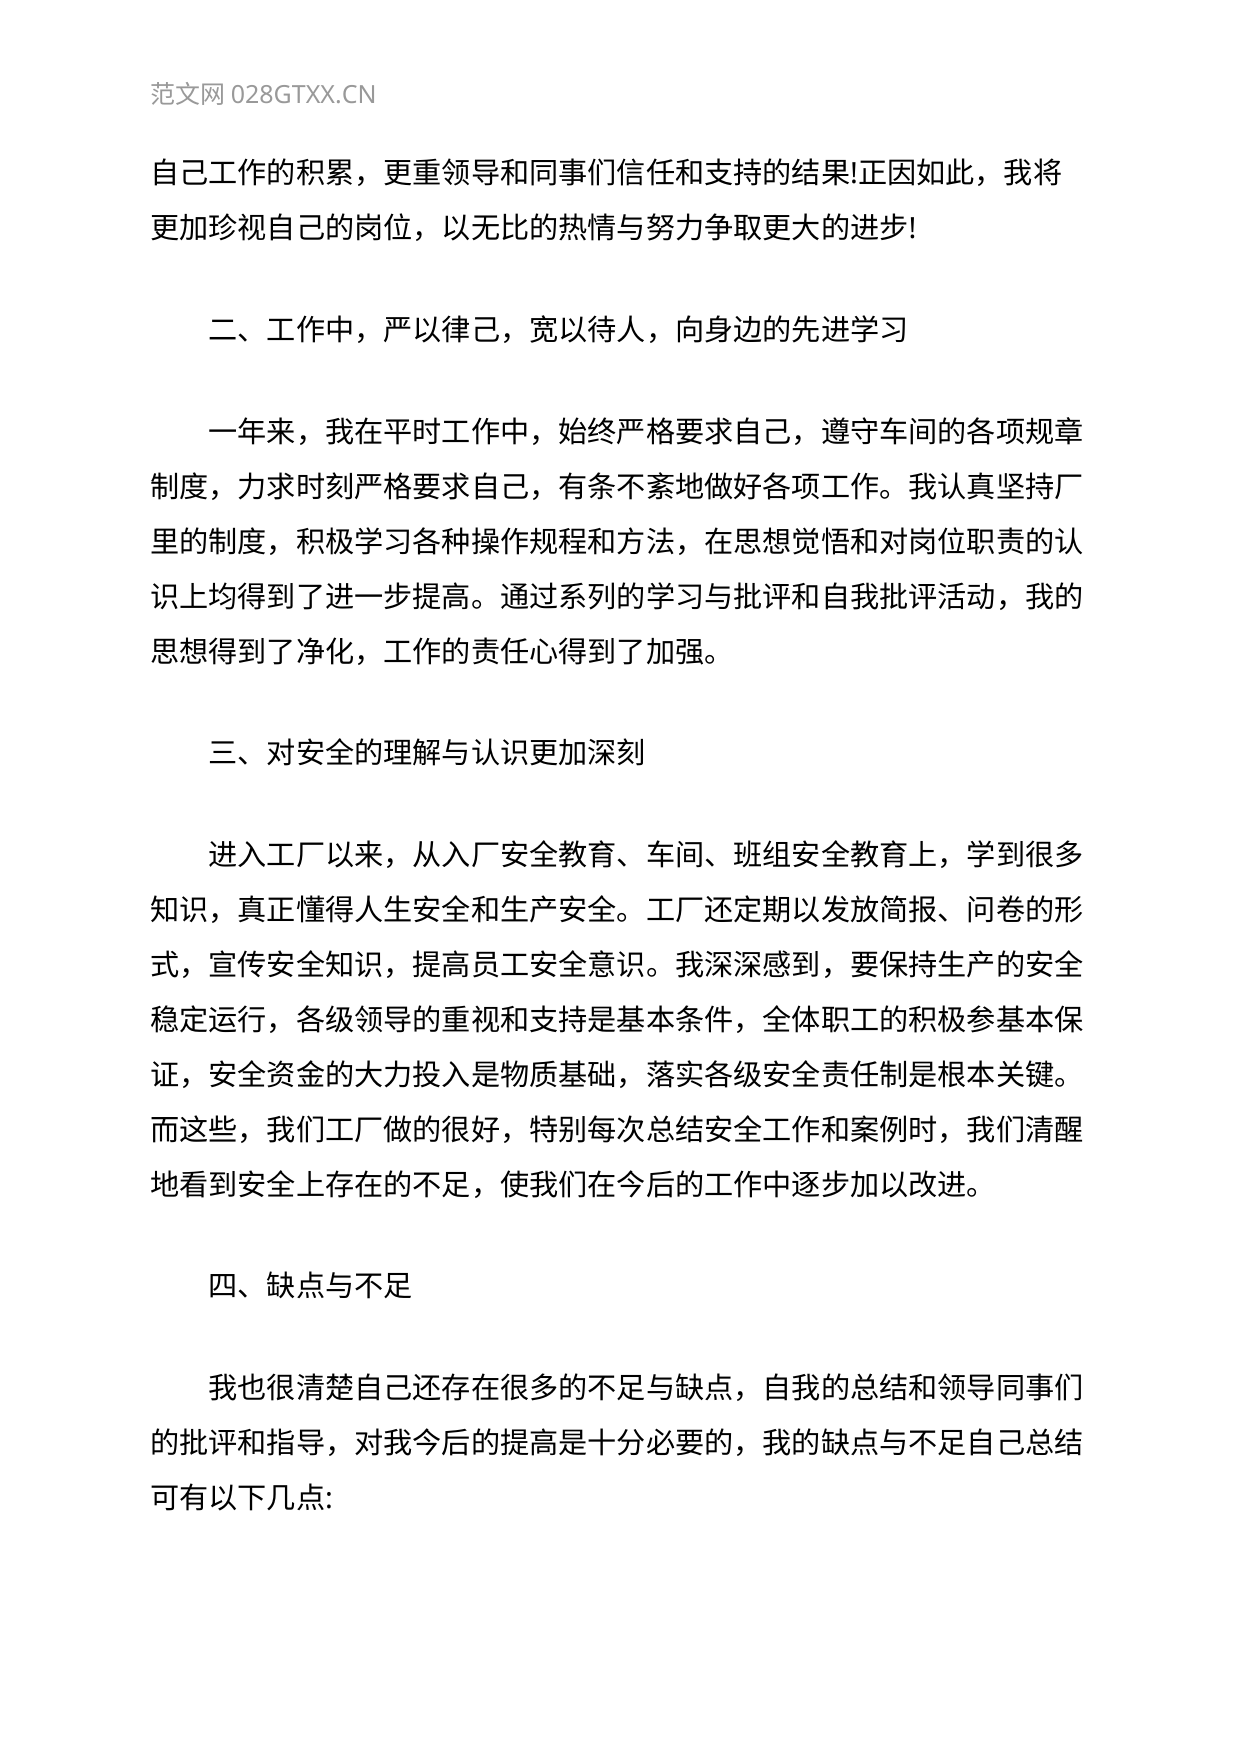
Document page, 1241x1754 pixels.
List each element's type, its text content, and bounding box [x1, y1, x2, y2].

text 一年来，我在平时工作中，始终严格要求自己，遵守车间的各项规章制度，力求时刻严格要求自己，有条不紊地做好各项工作。我认真坚持厂里的制度，积极学习各种操作规程和方法，在思想觉悟和对岗位职责的认识上均得到了进一步提高。通过系列的学习与批评和自我批评活动，我的思想得到了净化，工作的责任心得到了加强。 [150, 409, 1090, 671]
text 进入工厂以来，从入厂安全教育、车间、班组安全教育上，学到很多知识，真正懂得人生安全和生产安全。工厂还定期以发放简报、问卷的形式，宣传安全知识，提高员工安全意识。我深深感到，要保持生产的安全稳定运行，各级领导的重视和支持是基本条件，全体职工的积极参基本保证，安全资金的大力投入是物质基础，落实各级安全责任制是根本关键。而这些，我们工厂做的很好，特别每次总结安全工作和案例时，我们清醒地看到安全上存在的不足，使我们在今后的工作中逐步加以改进。 [150, 832, 1090, 1203]
text 三、对安全的理解与认识更加深刻 [150, 730, 1090, 772]
text 二、工作中，严以律己，宽以待人，向身边的先进学习 [150, 307, 1090, 349]
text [150, 150, 1090, 247]
text 我也很清楚自己还存在很多的不足与缺点，自我的总结和领导同事们的批评和指导，对我今后的提高是十分必要的，我的缺点与不足自己总结可有以下几点: [150, 1365, 1090, 1517]
text 四、缺点与不足 [150, 1263, 1090, 1305]
